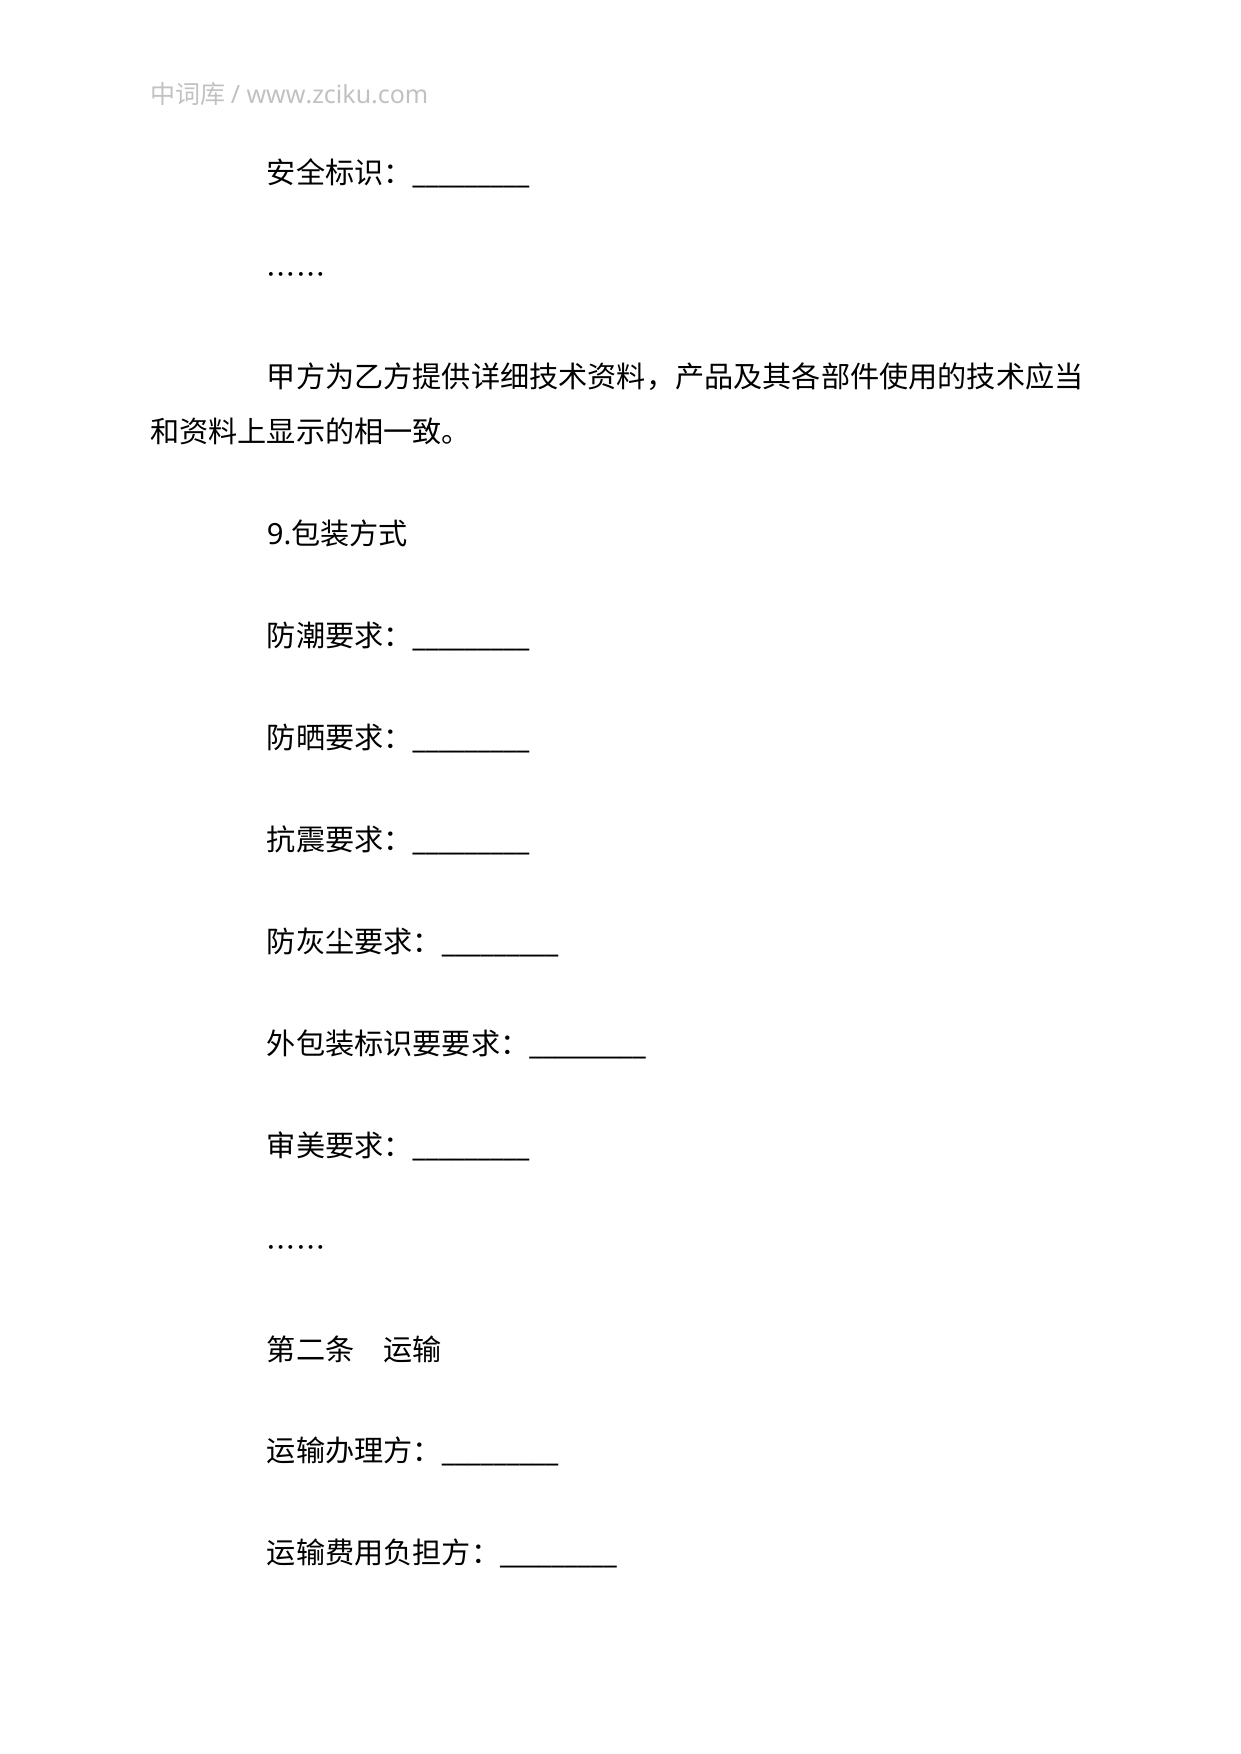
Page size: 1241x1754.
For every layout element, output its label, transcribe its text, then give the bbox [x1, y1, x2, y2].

text 安全标识：_________ [150, 150, 1090, 192]
text 审美要求：_________ [150, 1122, 1090, 1165]
text 运输办理方：_________ [150, 1428, 1090, 1470]
text …… [150, 1224, 1090, 1267]
text 外包装标识要要求：_________ [150, 1020, 1090, 1063]
text …… [150, 252, 1090, 294]
text 防潮要求：_________ [150, 612, 1090, 655]
text 9.包装方式 [150, 510, 1090, 553]
text 运输费用负担方：_________ [150, 1530, 1090, 1572]
text 甲方为乙方提供详细技术资料，产品及其各部件使用的技术应当和资料上显示的相一致。 [150, 354, 1090, 451]
text 抗震要求：_________ [150, 816, 1090, 859]
text 防灰尘要求：_________ [150, 918, 1090, 961]
text 第二条 运输 [150, 1326, 1090, 1368]
text 防晒要求：_________ [150, 714, 1090, 757]
